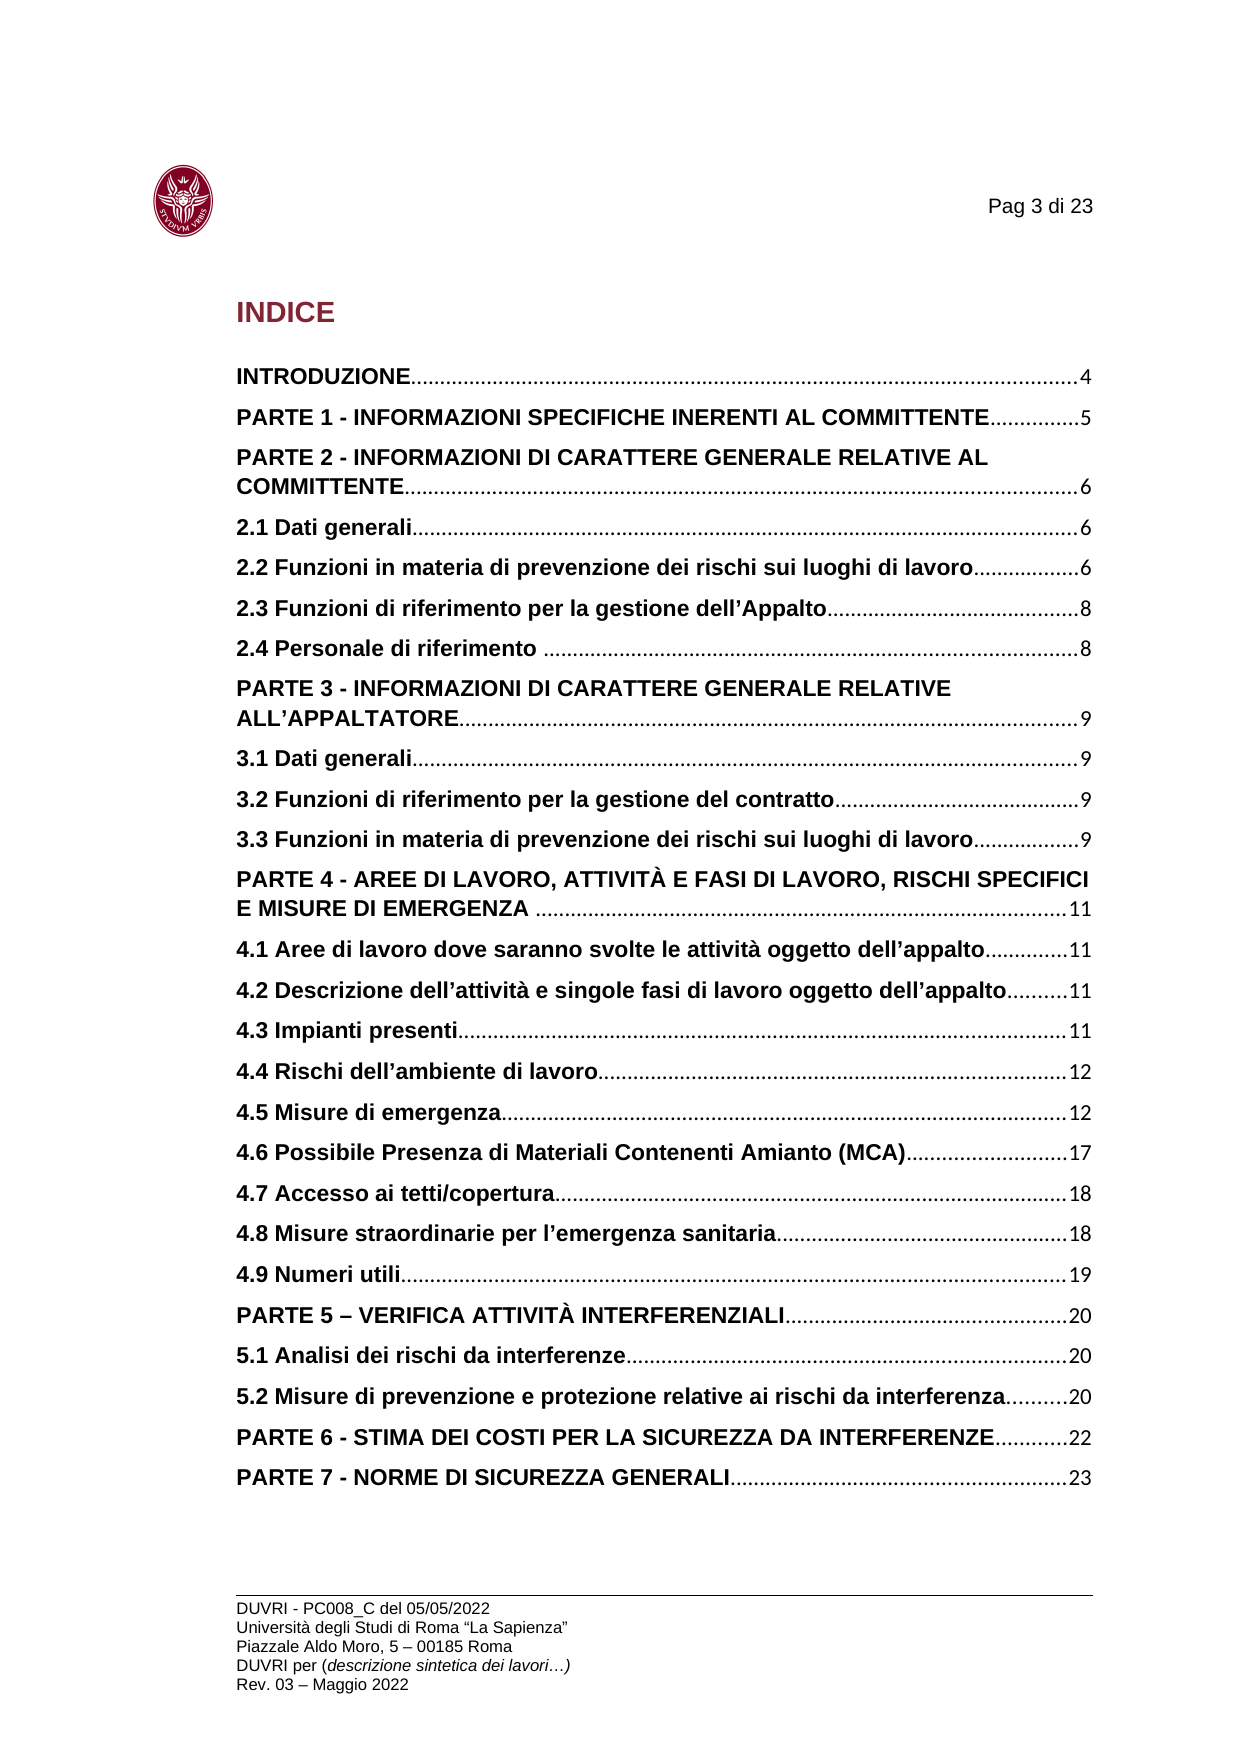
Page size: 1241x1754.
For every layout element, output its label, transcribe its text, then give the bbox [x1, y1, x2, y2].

text PARTE 5 – VERIFICA ATTIVITÀ INTERFERENZIALI 20 [236, 1301, 1093, 1329]
text 4.9 Numeri utili 19 [236, 1260, 1093, 1288]
text 5.2 Misure di prevenzione e protezione relative ai rischi da interferenza 20 [236, 1382, 1093, 1410]
text INTRODUZIONE 4 [236, 362, 1093, 390]
text 2.3 Funzioni di riferimento per la gestione dell’Appalto 8 [236, 594, 1093, 622]
text PARTE 6 - STIMA DEI COSTI PER LA SICUREZZA DA INTERFERENZE 22 [236, 1423, 1093, 1451]
text 4.4 Rischi dell’ambiente di lavoro 12 [236, 1057, 1093, 1085]
text 3.2 Funzioni di riferimento per la gestione del contratto 9 [236, 785, 1093, 813]
text 4.2 Descrizione dell’attività e singole fasi di lavoro oggetto dell’appalto 11 [236, 976, 1093, 1004]
text 4.7 Accesso ai tetti/copertura 18 [236, 1179, 1093, 1207]
text PARTE 1 - INFORMAZIONI SPECIFICHE INERENTI AL COMMITTENTE 5 [236, 403, 1093, 431]
text 2.2 Funzioni in materia di prevenzione dei rischi sui luoghi di lavoro 6 [236, 553, 1093, 581]
text 4.5 Misure di emergenza 12 [236, 1098, 1093, 1126]
text 2.1 Dati generali 6 [236, 513, 1093, 541]
text 4.3 Impianti presenti 11 [236, 1016, 1093, 1044]
text PARTE 3 - INFORMAZIONI DI CARATTERE GENERALE RELATIVE ALL’APPALTATORE 9 [236, 675, 1093, 732]
text 5.1 Analisi dei rischi da interferenze 20 [236, 1341, 1093, 1369]
picture [0, 0, 414, 266]
text PARTE 4 - AREE DI LAVORO, ATTIVITÀ E FASI DI LAVORO, RISCHI SPECIFICI E MISURE DI EMERGENZA 11 [236, 866, 1093, 923]
text 4.8 Misure straordinarie per l’emergenza sanitaria 18 [236, 1219, 1093, 1248]
text 3.1 Dati generali 9 [236, 744, 1093, 772]
text INDICE [236, 295, 1093, 329]
text PARTE 2 - INFORMAZIONI DI CARATTERE GENERALE RELATIVE AL COMMITTENTE 6 [236, 444, 1093, 500]
text PARTE 7 - NORME DI SICUREZZA GENERALI 23 [236, 1463, 1093, 1491]
text 3.3 Funzioni in materia di prevenzione dei rischi sui luoghi di lavoro 9 [236, 826, 1093, 853]
text 4.1 Aree di lavoro dove saranno svolte le attività oggetto dell’appalto 11 [236, 935, 1093, 963]
text 4.6 Possibile Presenza di Materiali Contenenti Amianto (MCA) 17 [236, 1138, 1093, 1166]
text 2.4 Personale di riferimento 8 [236, 634, 1093, 663]
